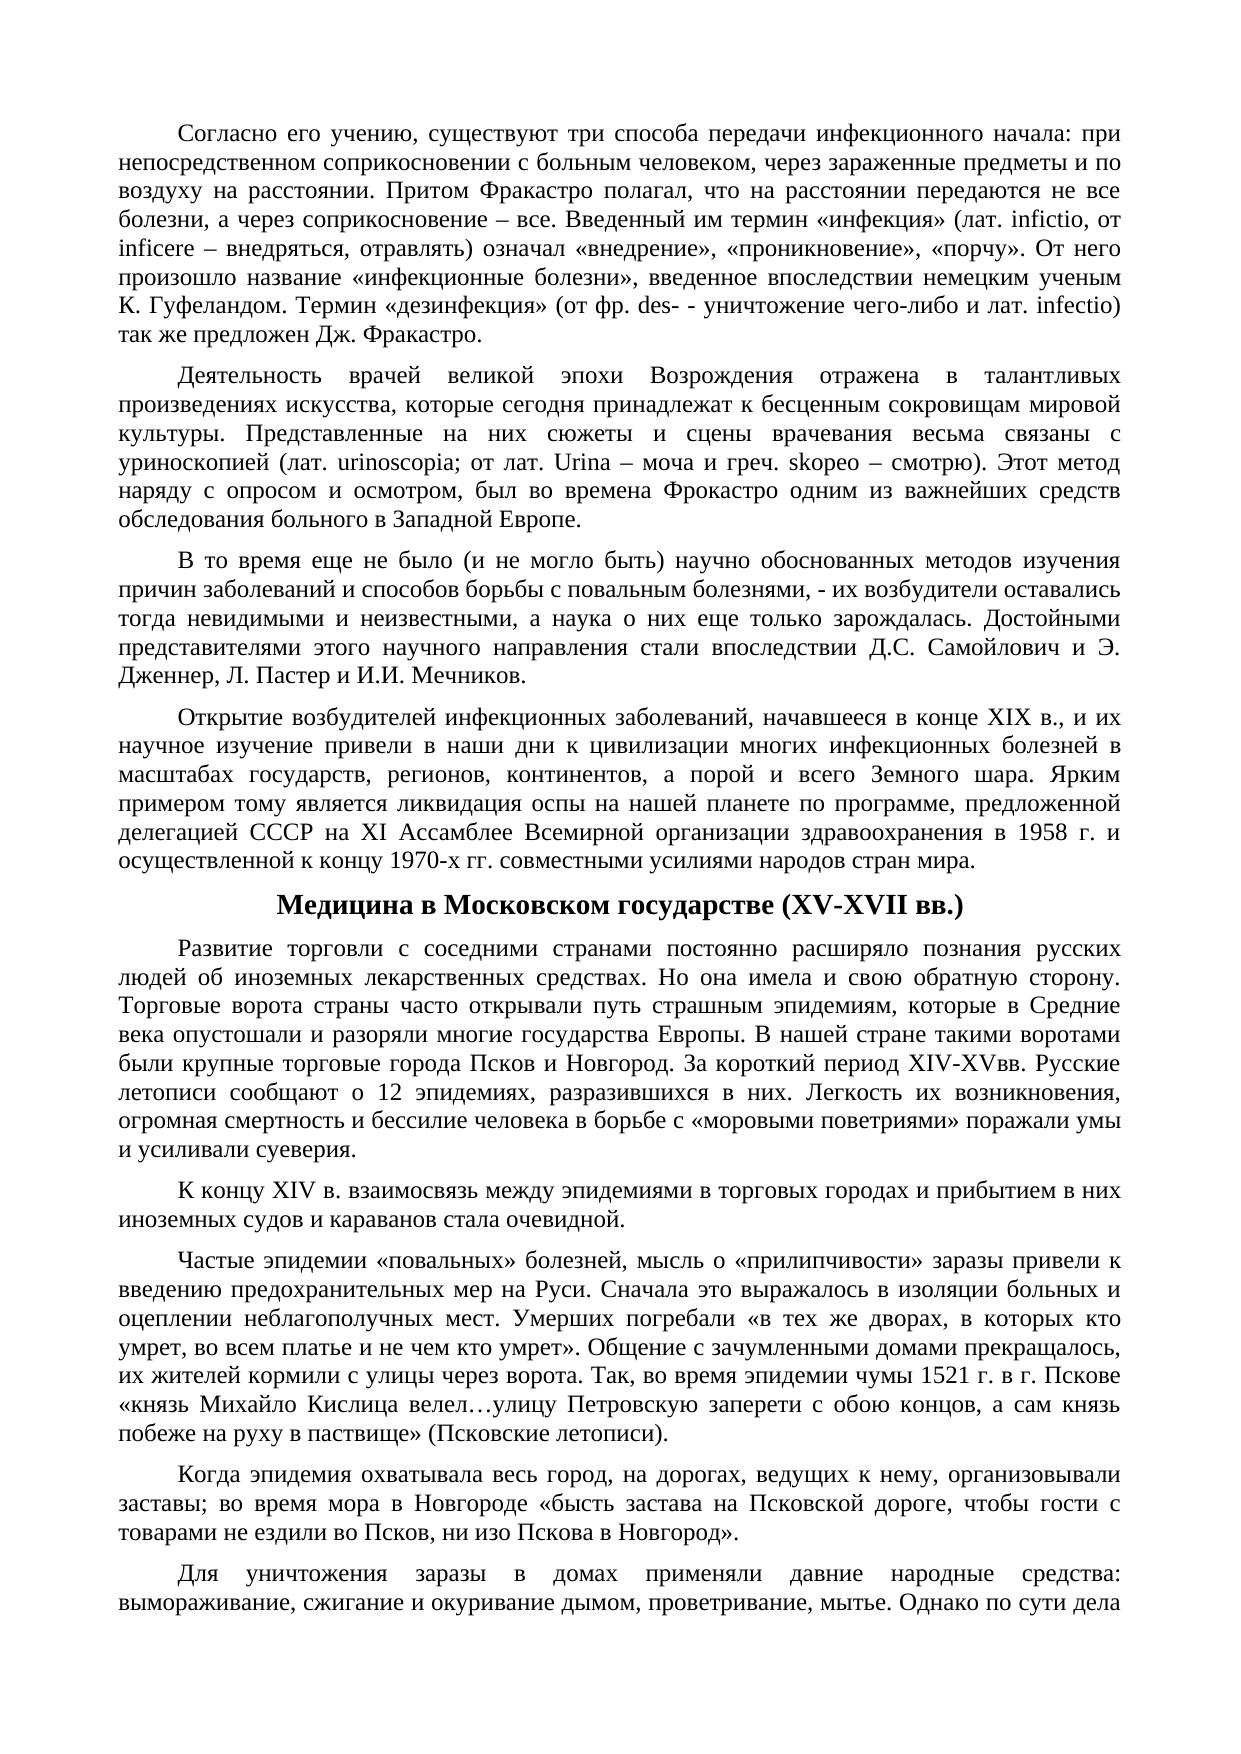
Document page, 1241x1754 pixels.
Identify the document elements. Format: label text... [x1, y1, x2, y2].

text Развитие торговли с соседними странами постоянно расширяло познания русских людей об иноземных лекарственных средствах. Но она имела и свою обратную сторону. Торговые ворота страны часто открывали путь страшным эпидемиям, которые в Средние века опустошали и разоряли многие государства Европы. В нашей стране такими воротами были крупные торговые города Псков и Новгород. За короткий период XIV-XVвв. Русские летописи сообщают о 12 эпидемиях, разразившихся в них. Легкость их возникновения, огромная смертность и бессилие человека в борьбе с «моровыми поветриями» поражали умы и усиливали суеверия. [118, 933, 1122, 1163]
text Медицина в Московском государстве (XV-XVII вв.) [118, 887, 1122, 920]
text Открытие возбудителей инфекционных заболеваний, начавшееся в конце XIX в., и их научное изучение привели в наши дни к цивилизации многих инфекционных болезней в масштабах государств, регионов, континентов, а порой и всего Земного шара. Ярким примером тому является ликвидация оспы на нашей планете по программе, предложенной делегацией СССР на XI Ассамблее Всемирной организации здравоохранения в 1958 г. и осуществленной к концу 1970-х гг. совместными усилиями народов стран мира. [118, 702, 1122, 874]
text Частые эпидемии «повальных» болезней, мысль о «прилипчивости» заразы привели к введению предохранительных мер на Руси. Сначала это выражалось в изоляции больных и оцеплении неблагополучных мест. Умерших погребали «в тех же дворах, в которых кто умрет, во всем платье и не чем кто умрет». Общение с зачумленными домами прекращалось, их жителей кормили с улицы через ворота. Так, во время эпидемии чумы 1521 г. в г. Пскове «князь Михайло Кислица велел…улицу Петровскую заперети с обою концов, а сам князь побеже на руху в паствище» (Псковские летописи). [118, 1245, 1122, 1447]
text В то время еще не было (и не могло быть) научно обоснованных методов изучения причин заболеваний и способов борьбы с повальным болезнями, - их возбудители оставались тогда невидимыми и неизвестными, а наука о них еще только зарождалась. Достойными представителями этого научного направления стали впоследствии Д.С. Самойлович и Э. Дженнер, Л. Пастер и И.И. Мечников. [118, 546, 1122, 689]
text Деятельность врачей великой эпохи Возрождения отражена в талантливых произведениях искусства, которые сегодня принадлежат к бесценным сокровищам мировой культуры. Представленные на них сюжеты и сцены врачевания весьма связаны с уриноскопией (лат. urinoscopia; от лат. Urina – моча и греч. skopeo – смотрю). Этот метод наряду с опросом и осмотром, был во времена Фрокастро одним из важнейших средств обследования больного в Западной Европе. [118, 361, 1122, 533]
text К концу XIV в. взаимосвязь между эпидемиями в торговых городах и прибытием в них иноземных судов и караванов стала очевидной. [118, 1175, 1122, 1233]
text Когда эпидемия охватывала весь город, на дорогах, ведущих к нему, организовывали заставы; во время мора в Новгороде «бысть застава на Псковской дороге, чтобы гости с товарами не ездили во Псков, ни изо Пскова в Новгород». [118, 1459, 1122, 1545]
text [118, 1558, 1122, 1615]
text Согласно его учению, существуют три способа передачи инфекционного начала: при непосредственном соприкосновении с больным человеком, через зараженные предметы и по воздуху на расстоянии. Притом Фракастро полагал, что на расстоянии передаются не все болезни, а через соприкосновение – все. Введенный им термин «инфекция» (лат. infictio, от inficere – внедряться, отравлять) означал «внедрение», «проникновение», «порчу». От него произошло название «инфекционные болезни», введенное впоследствии немецким ученым К. Гуфеландом. Термин «дезинфекция» (от фр. des- - уничтожение чего-либо и лат. infectio) так же предложен Дж. Фракастро. [118, 118, 1122, 348]
